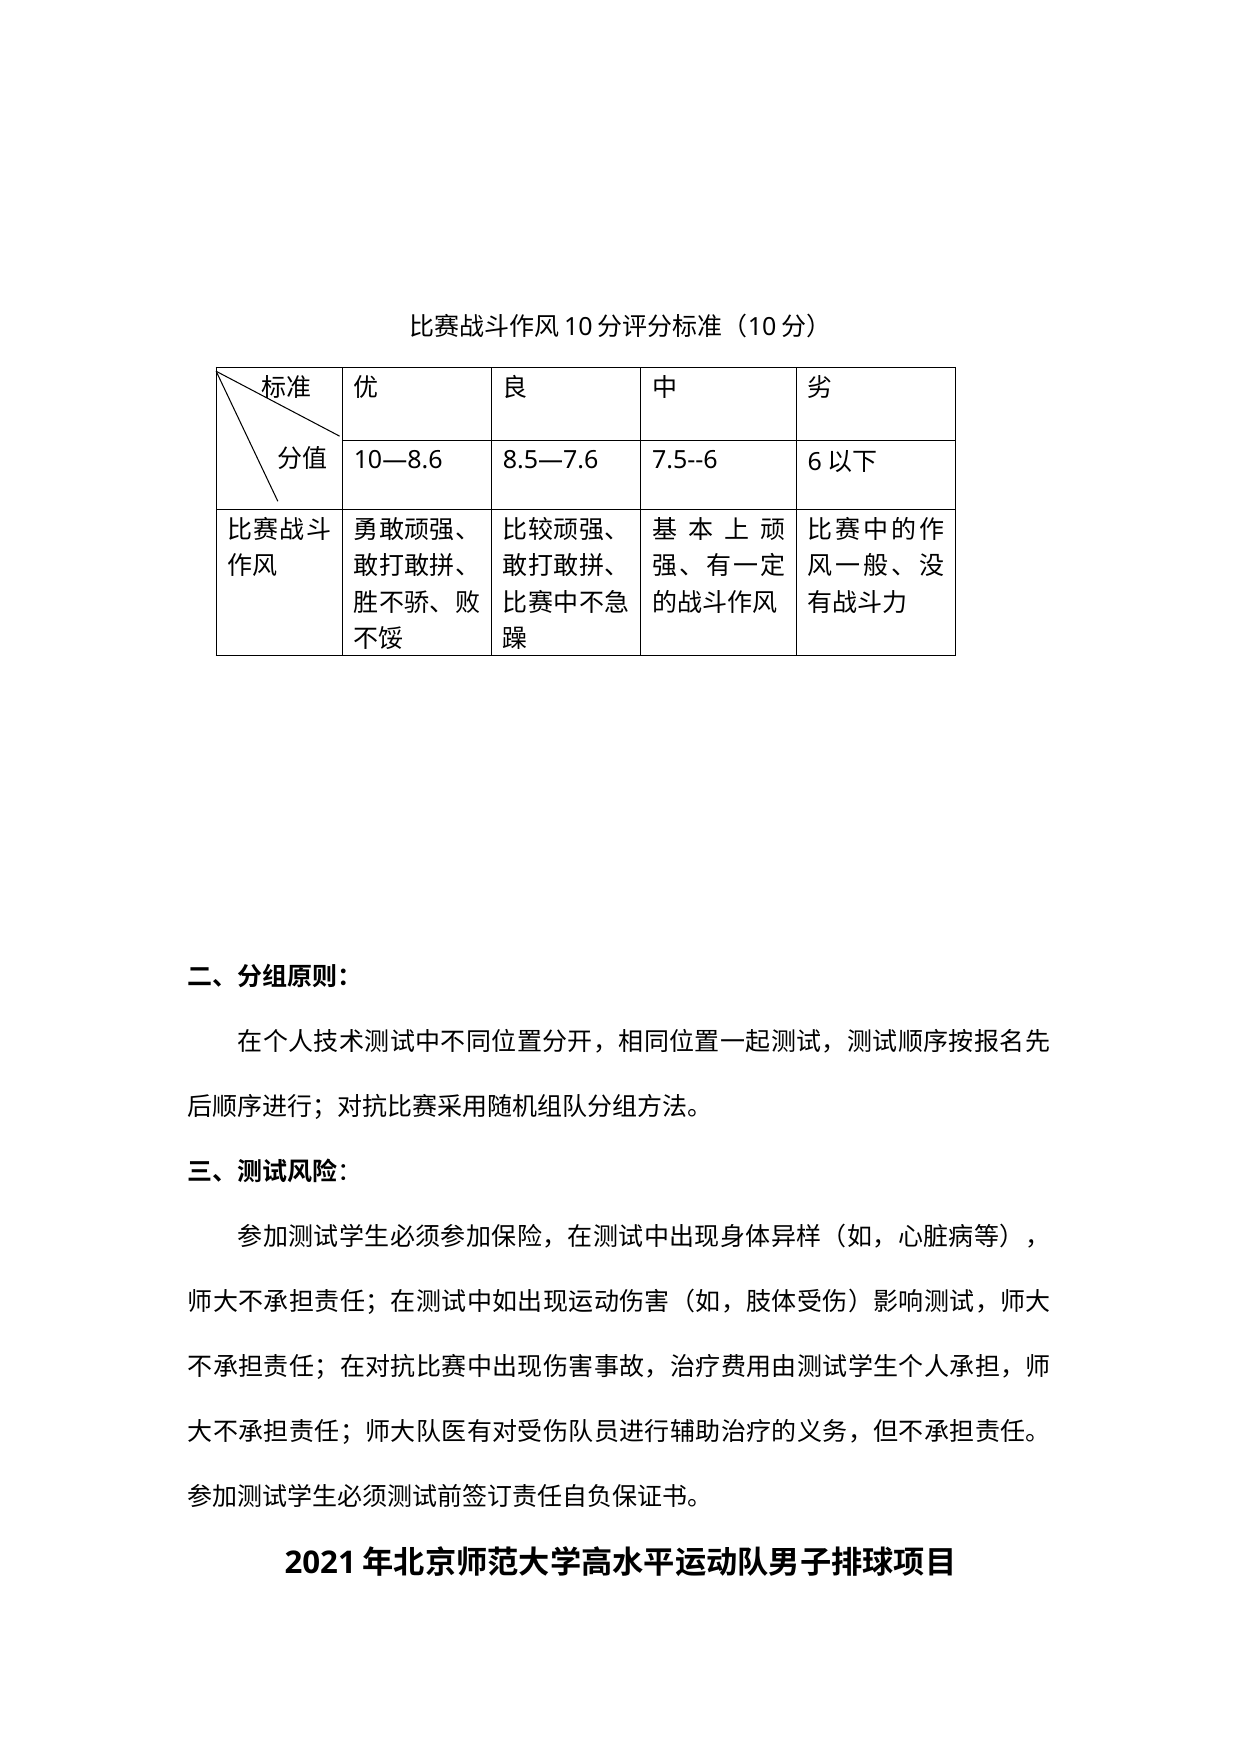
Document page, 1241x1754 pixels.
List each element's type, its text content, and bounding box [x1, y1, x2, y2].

text 二、分组原则： [187, 942, 1053, 1007]
table_header 标准 分值 [217, 368, 342, 508]
table_cell 8.5—7.6 [492, 441, 640, 508]
table_cell 勇敢顽强、敢打敢拼、胜不骄、败不馁 [343, 510, 491, 654]
table_cell 比赛战斗作风 [217, 510, 342, 654]
table_cell 10—8.6 [343, 441, 491, 508]
table_header 优 [343, 368, 491, 440]
text 2021年北京师范大学高水平运动队男子排球项目 [187, 1527, 1053, 1592]
table_cell 7.5--6 [641, 441, 796, 508]
text 三、测试风险： [187, 1137, 1053, 1202]
table_header 中 [641, 368, 796, 440]
table_cell 比赛中的作风一般、没有战斗力 [797, 510, 955, 654]
table_cell 6以下 [797, 441, 955, 508]
table_header 良 [492, 368, 640, 440]
table_header 劣 [797, 368, 955, 440]
text 比赛战斗作风10分评分标准（10分） [187, 292, 1053, 357]
text 参加测试学生必须参加保险，在测试中出现身体异样（如，心脏病等），师大不承担责任；在测试中如出现运动伤害（如，肢体受伤）影响测试，师大不承担责任；在对抗比赛中出现伤害事故，治疗费用由测试学生个人承担，师大不承担责任；师大队医有对受伤队员进行辅助治疗的义务，但不承担责任。参加测试学生必须测试前签订责任自负保证书。 [187, 1202, 1053, 1527]
table_cell 基本上顽强、有一定的战斗作风 [641, 510, 796, 654]
table_cell 比较顽强、敢打敢拼、比赛中不急躁 [492, 510, 640, 654]
text 在个人技术测试中不同位置分开，相同位置一起测试，测试顺序按报名先后顺序进行；对抗比赛采用随机组队分组方法。 [187, 1007, 1053, 1137]
